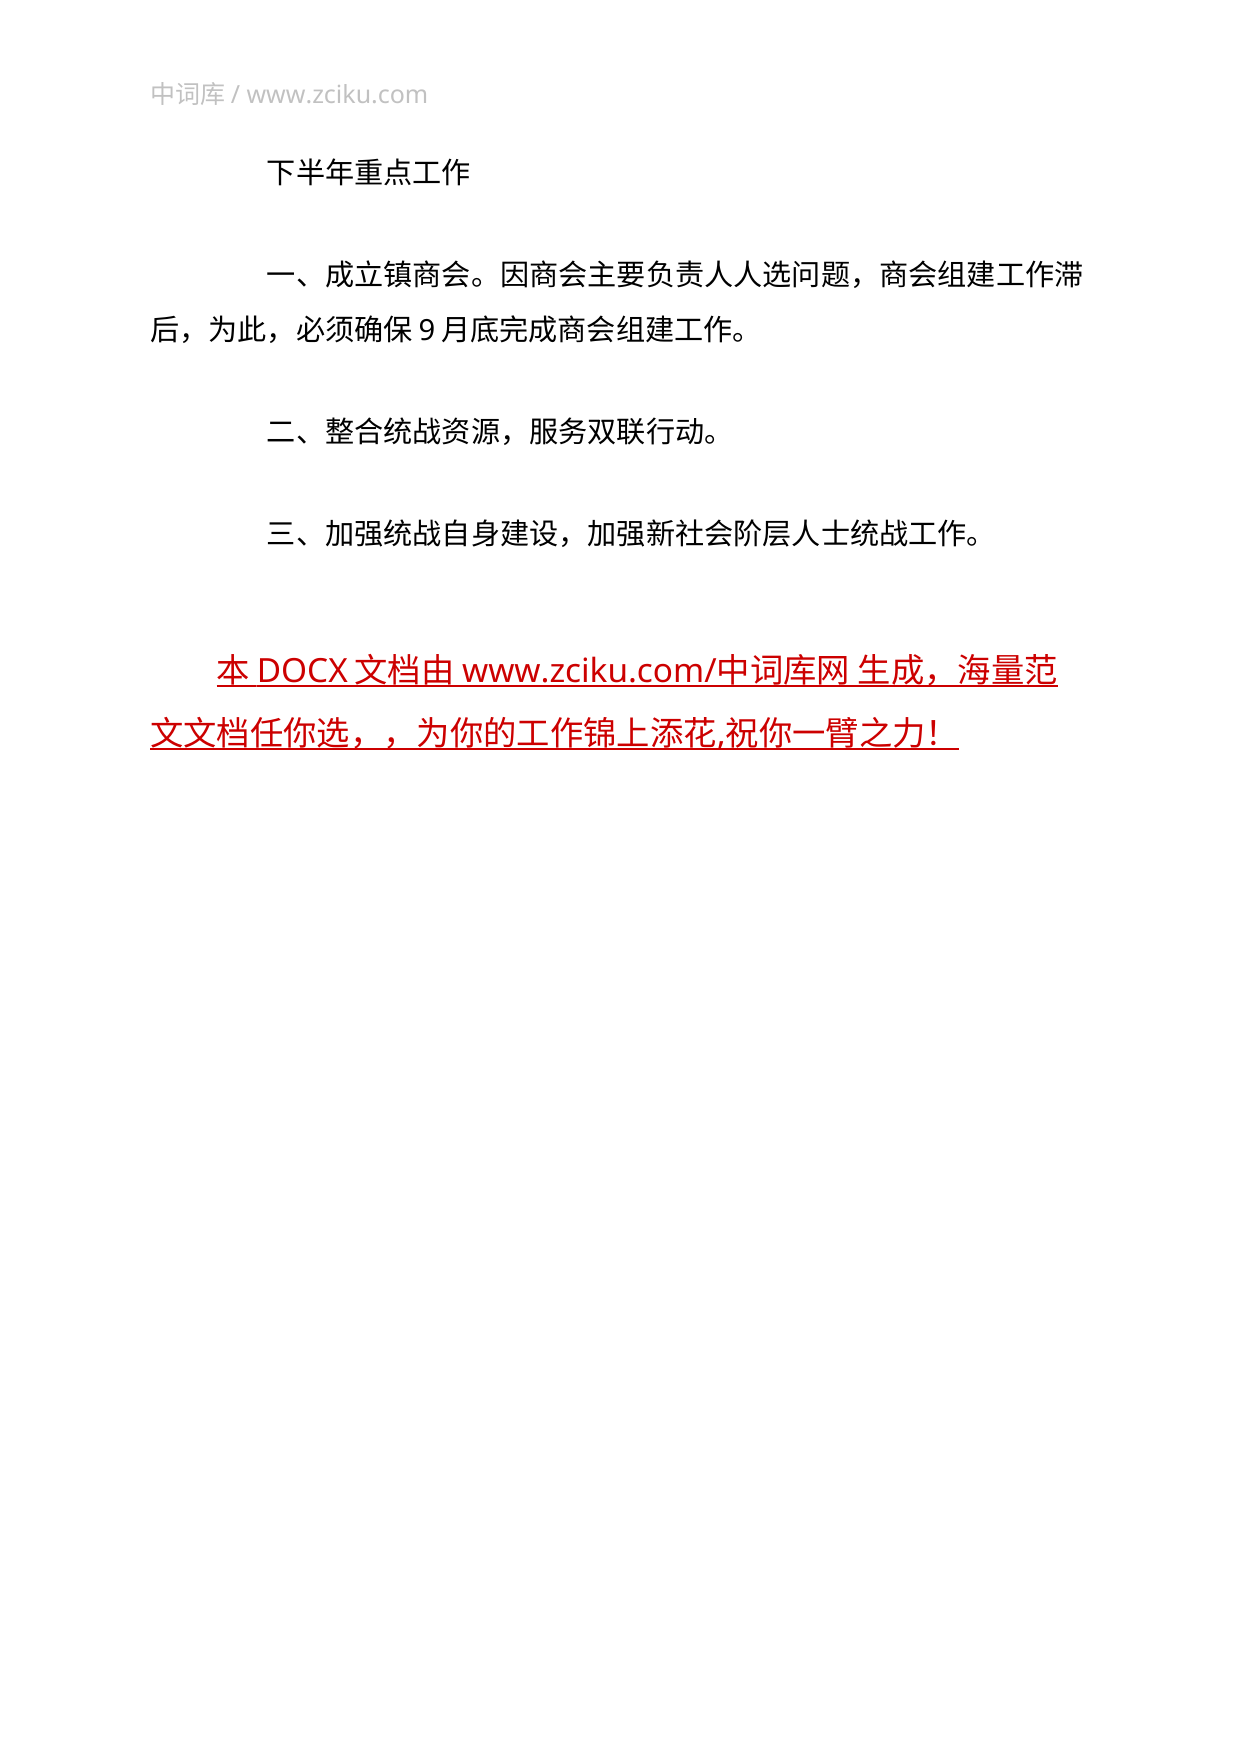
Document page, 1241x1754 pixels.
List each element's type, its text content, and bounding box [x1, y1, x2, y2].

text 本DOCX文档由 www.zciku.com/中词库网 生成，海量范文文档任你选，，为你的工作锦上添花,祝你一臂之力！ [150, 643, 1090, 755]
text 一、成立镇商会。因商会主要负责人人选问题，商会组建工作滞后，为此，必须确保9月底完成商会组建工作。 [150, 252, 1090, 349]
text 下半年重点工作 [150, 150, 1090, 192]
text 三、加强统战自身建设，加强新社会阶层人士统战工作。 [150, 510, 1090, 553]
text 二、整合统战资源，服务双联行动。 [150, 409, 1090, 451]
